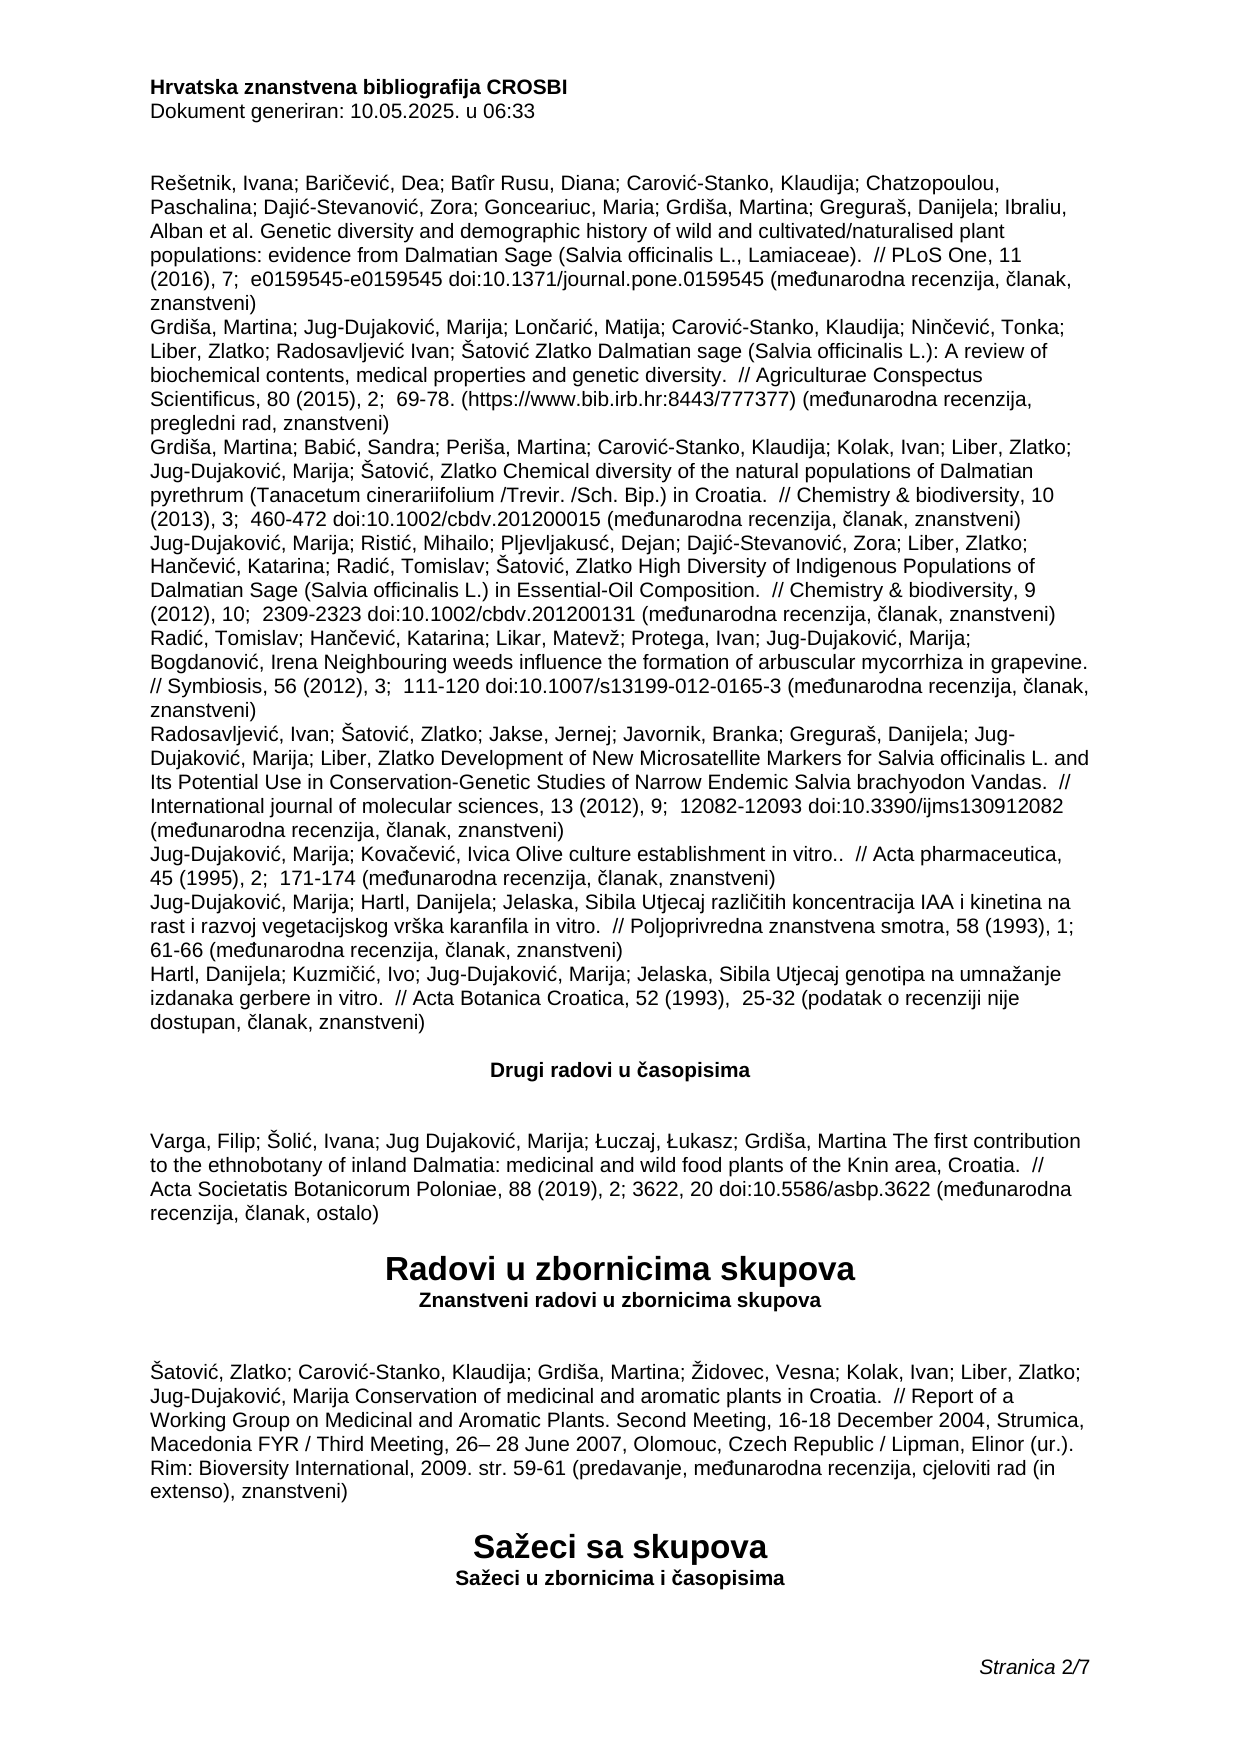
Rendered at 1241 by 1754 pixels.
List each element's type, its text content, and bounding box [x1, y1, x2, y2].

subtitle Sažeci sa skupova [150, 1527, 1090, 1566]
text Rešetnik, Ivana; Baričević, Dea; Batîr Rusu, Diana; Carović-Stanko, Klaudija; Chatzopoulou, Paschalina; Dajić-Stevanović, Zora; Gonceariuc, Maria; Grdiša, Martina; Greguraš, Danijela; Ibraliu, Alban et al. [150, 171, 1090, 315]
text Grdiša, Martina; Jug-Dujaković, Marija; Lončarić, Matija; Carović-Stanko, Klaudija; Ninčević, Tonka; Liber, Zlatko; Radosavljević Ivan; Šatović Zlatko [150, 315, 1090, 434]
subtitle Radovi u zbornicima skupova [150, 1249, 1090, 1288]
text Hartl, Danijela; Kuzmičić, Ivo; Jug-Dujaković, Marija; Jelaska, Sibila [150, 962, 1090, 1033]
text Jug-Dujaković, Marija; Ristić, Mihailo; Pljevljakusć, Dejan; Dajić-Stevanović, Zora; Liber, Zlatko; Hančević, Katarina; Radić, Tomislav; Šatović, Zlatko [150, 530, 1090, 626]
text Šatović, Zlatko; Carović-Stanko, Klaudija; Grdiša, Martina; Židovec, Vesna; Kolak, Ivan; Liber, Zlatko; Jug-Dujaković, Marija [150, 1359, 1090, 1503]
subtitle Drugi radovi u časopisima [150, 1057, 1090, 1081]
subtitle Znanstveni radovi u zbornicima skupova [150, 1288, 1090, 1312]
text Grdiša, Martina; Babić, Sandra; Periša, Martina; Carović-Stanko, Klaudija; Kolak, Ivan; Liber, Zlatko; Jug-Dujaković, Marija; Šatović, Zlatko [150, 434, 1090, 530]
subtitle Sažeci u zbornicima i časopisima [150, 1566, 1090, 1589]
text Varga, Filip; Šolić, Ivana; Jug Dujaković, Marija; Łuczaj, Łukasz; Grdiša, Martina [150, 1129, 1090, 1225]
text Jug-Dujaković, Marija; Hartl, Danijela; Jelaska, Sibila [150, 890, 1090, 962]
text Radić, Tomislav; Hančević, Katarina; Likar, Matevž; Protega, Ivan; Jug-Dujaković, Marija; Bogdanović, Irena [150, 626, 1090, 722]
text Jug-Dujaković, Marija; Kovačević, Ivica [150, 842, 1090, 890]
text Radosavljević, Ivan; Šatović, Zlatko; Jakse, Jernej; Javornik, Branka; Greguraš, Danijela; Jug-Dujaković, Marija; Liber, Zlatko [150, 722, 1090, 842]
